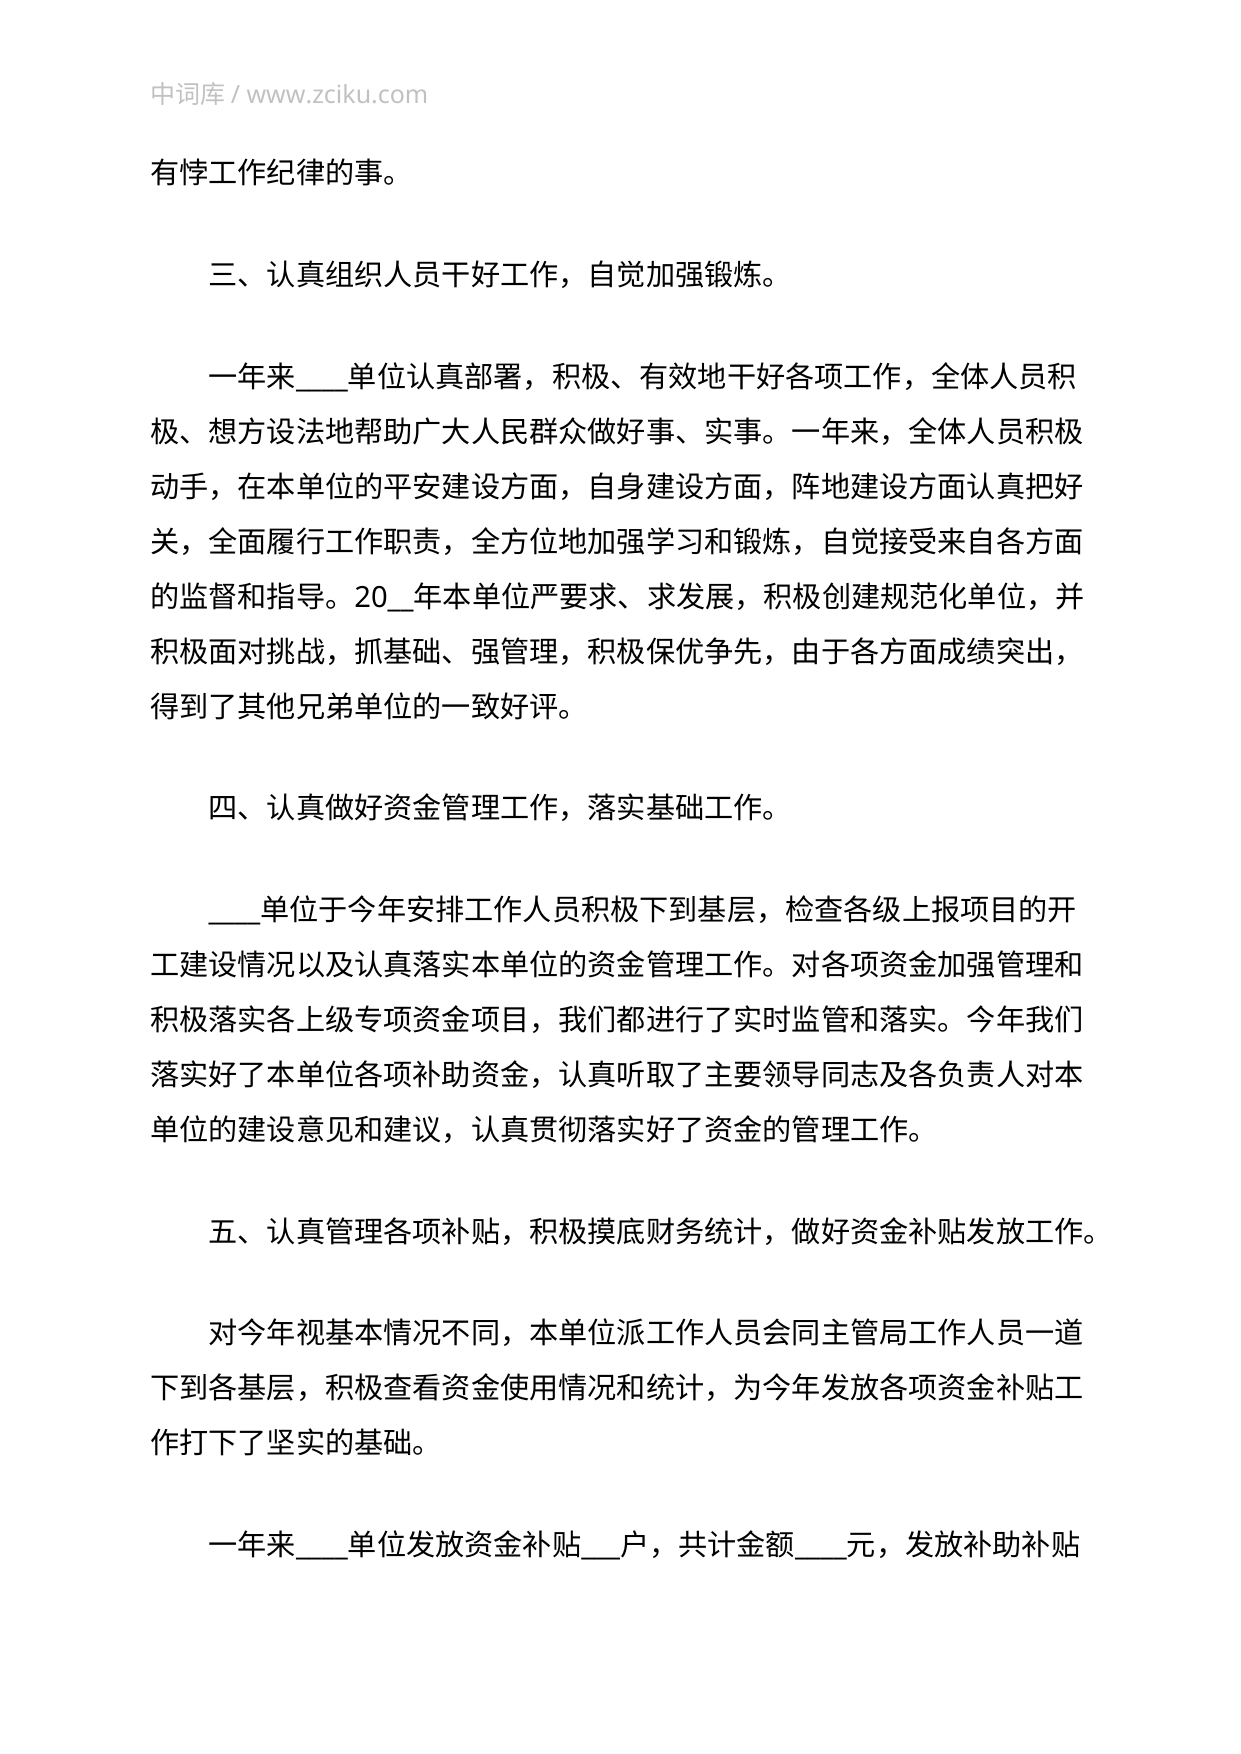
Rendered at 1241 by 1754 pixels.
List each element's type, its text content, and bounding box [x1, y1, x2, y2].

text 三、认真组织人员干好工作，自觉加强锻炼。 [150, 252, 1090, 294]
text 四、认真做好资金管理工作，落实基础工作。 [150, 785, 1090, 827]
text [150, 150, 1090, 192]
text ____单位于今年安排工作人员积极下到基层，检查各级上报项目的开工建设情况以及认真落实本单位的资金管理工作。对各项资金加强管理和积极落实各上级专项资金项目，我们都进行了实时监管和落实。今年我们落实好了本单位各项补助资金，认真听取了主要领导同志及各负责人对本单位的建设意见和建议，认真贯彻落实好了资金的管理工作。 [150, 887, 1090, 1149]
text 一年来____单位认真部署，积极、有效地干好各项工作，全体人员积极、想方设法地帮助广大人民群众做好事、实事。一年来，全体人员积极动手，在本单位的平安建设方面，自身建设方面，阵地建设方面认真把好关，全面履行工作职责，全方位地加强学习和锻炼，自觉接受来自各方面的监督和指导。20__年本单位严要求、求发展，积极创建规范化单位，并积极面对挑战，抓基础、强管理，积极保优争先，由于各方面成绩突出，得到了其他兄弟单位的一致好评。 [150, 353, 1090, 725]
text 对今年视基本情况不同，本单位派工作人员会同主管局工作人员一道下到各基层，积极查看资金使用情况和统计，为今年发放各项资金补贴工作打下了坚实的基础。 [150, 1310, 1090, 1462]
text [150, 1521, 1090, 1564]
text 五、认真管理各项补贴，积极摸底财务统计，做好资金补贴发放工作。 [150, 1208, 1090, 1250]
